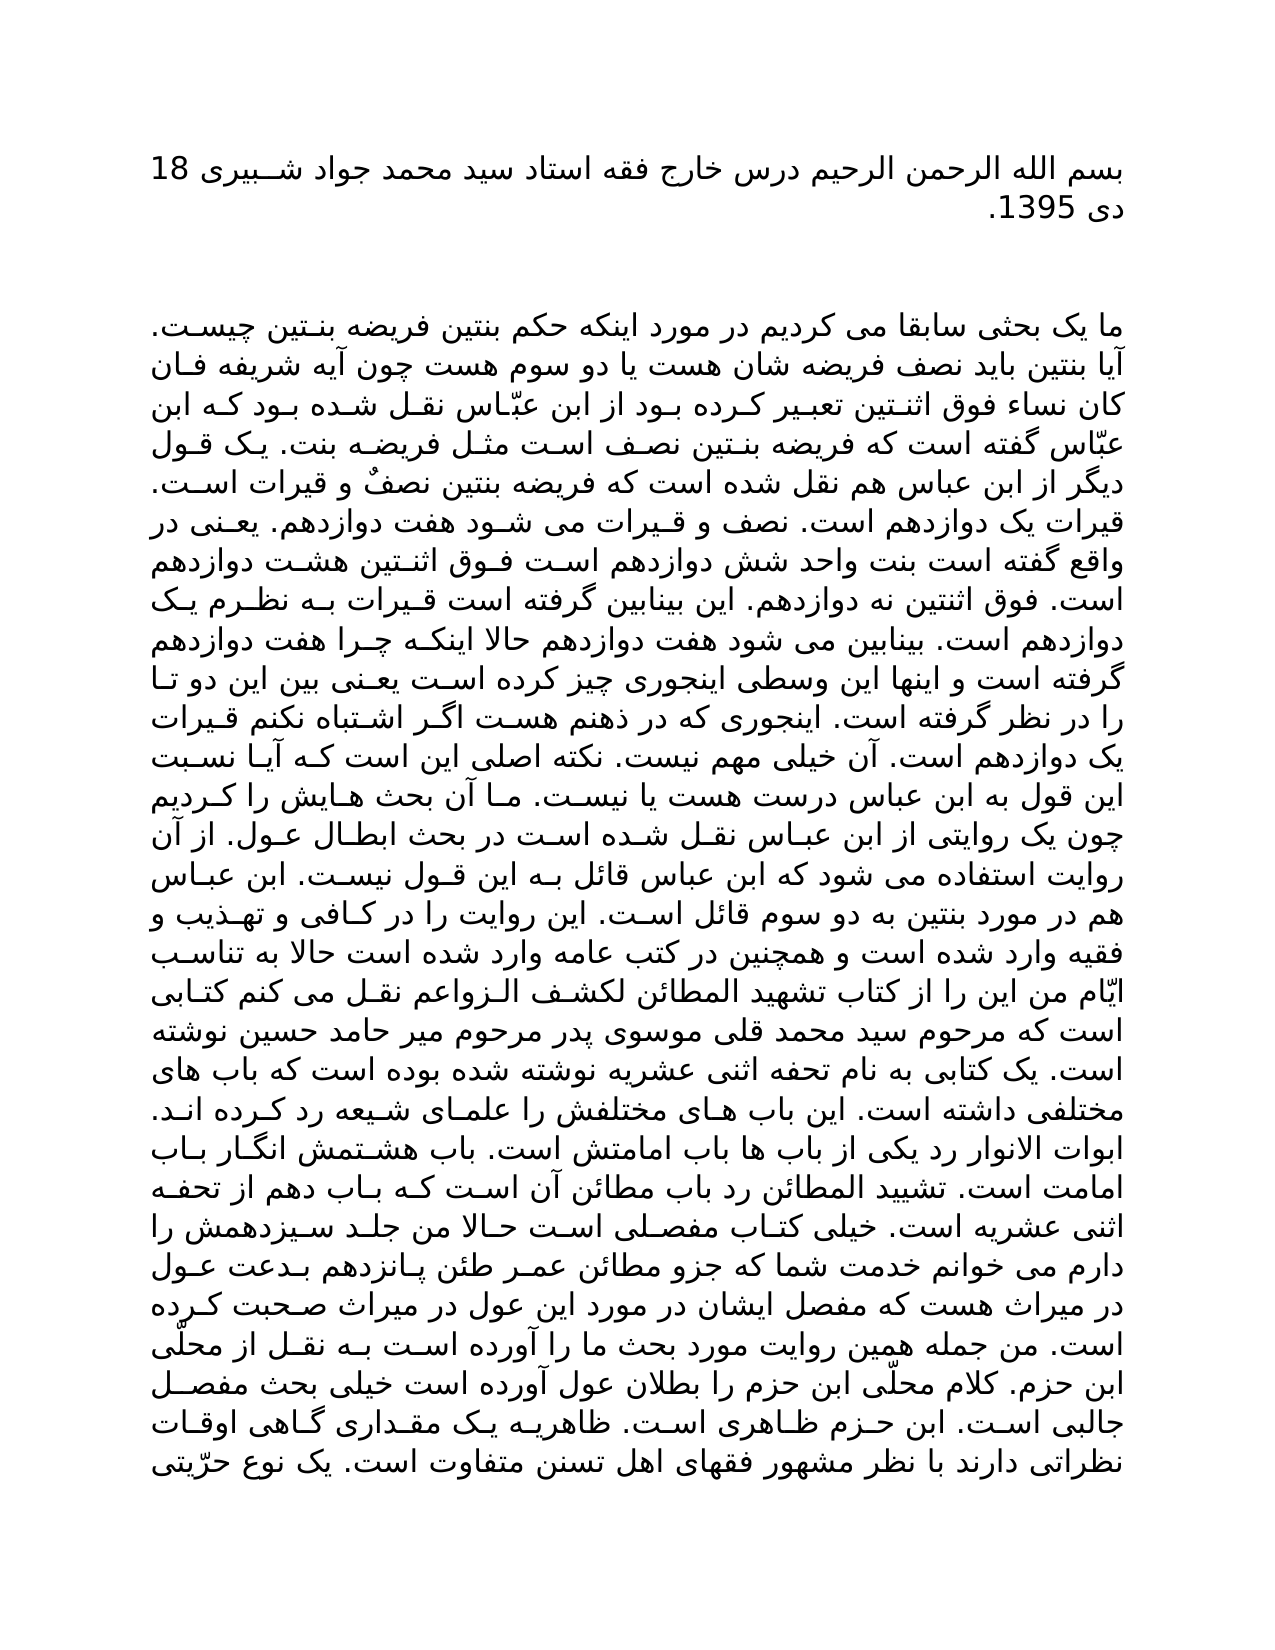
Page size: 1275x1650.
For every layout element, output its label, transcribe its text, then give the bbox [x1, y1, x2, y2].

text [150, 308, 1125, 1480]
text بسم الله الرحمن الرحیم درس خارج فقه استاد سید محمد جواد شبیری 18 دی 1395. [150, 150, 1125, 226]
